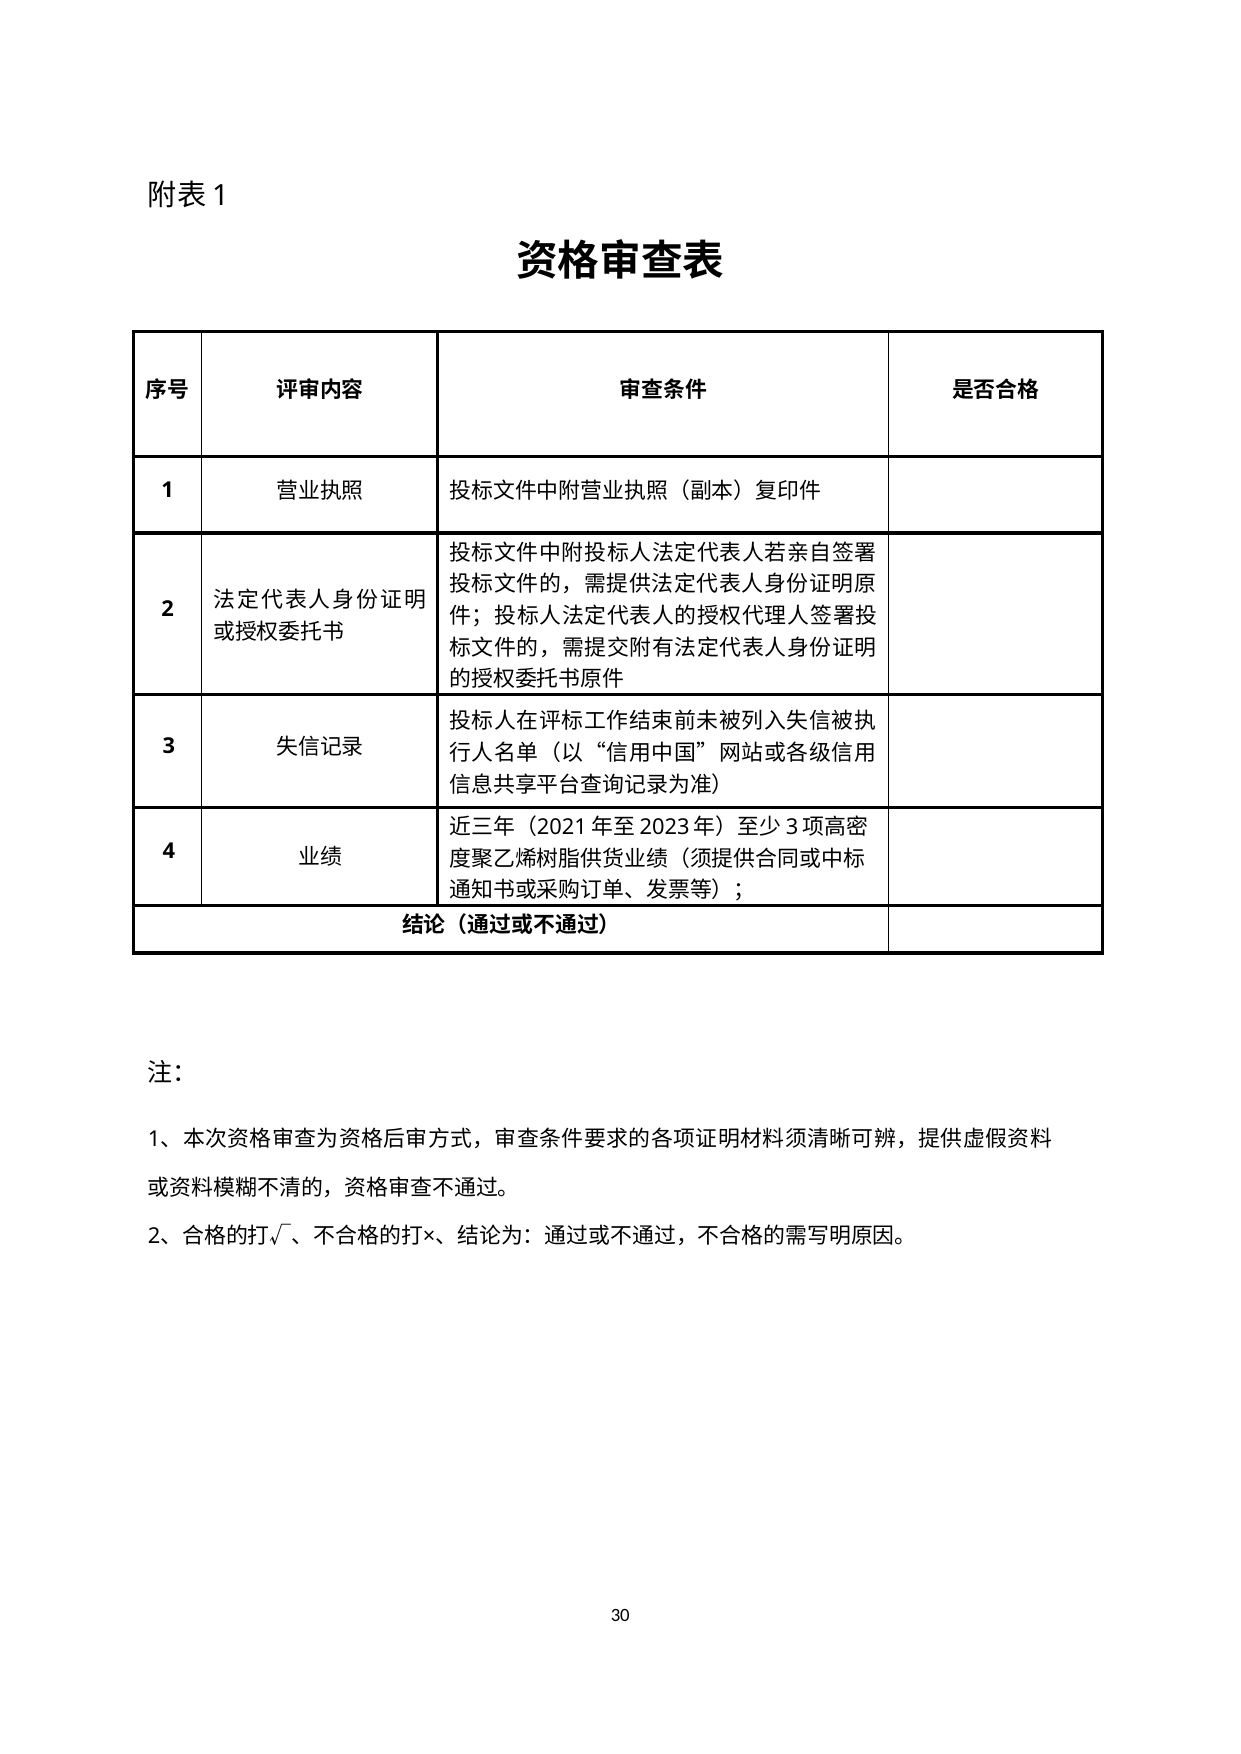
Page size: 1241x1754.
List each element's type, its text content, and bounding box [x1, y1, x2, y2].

table_cell 失信记录 [202, 696, 436, 806]
table_cell [889, 809, 1101, 904]
text 注： [148, 1038, 1093, 1103]
table_header 序号 [135, 333, 201, 455]
table_cell [889, 907, 1101, 951]
table_cell 投标文件中附投标人法定代表人若亲自签署投标文件的，需提供法定代表人身份证明原件；投标人法定代表人的授权代理人签署投标文件的，需提交附有法定代表人身份证明的授权委托书原件 [439, 535, 888, 693]
table_cell [889, 458, 1101, 531]
table_cell 2 [135, 535, 201, 693]
table_cell [889, 696, 1101, 806]
table_cell 投标人在评标工作结束前未被列入失信被执行人名单（以“信用中国”网站或各级信用信息共享平台查询记录为准） [439, 696, 888, 806]
text 1、本次资格审查为资格后审方式，审查条件要求的各项证明材料须清晰可辨，提供虚假资料或资料模糊不清的，资格审查不通过。 [148, 1121, 1054, 1202]
table_cell 营业执照 [202, 458, 436, 531]
table_cell 4 [135, 809, 201, 904]
text 附表1 [148, 160, 1093, 225]
table_cell [889, 535, 1101, 693]
table_header 评审内容 [202, 333, 436, 455]
text 资格审查表 [148, 225, 1093, 290]
table_cell 近三年（2021年至2023年）至少3项高密度聚乙烯树脂供货业绩（须提供合同或中标通知书或采购订单、发票等）； [439, 809, 888, 904]
table_cell 结论（通过或不通过） [135, 907, 888, 951]
table_cell 法定代表人身份证明或授权委托书 [202, 535, 436, 693]
table_cell 1 [135, 458, 201, 531]
text 2、合格的打√、不合格的打×、结论为：通过或不通过，不合格的需写明原因。 [148, 1218, 1093, 1250]
table_cell 3 [135, 696, 201, 806]
table_cell 投标文件中附营业执照（副本）复印件 [439, 458, 888, 531]
table_cell 业绩 [202, 809, 436, 904]
table_header 审查条件 [439, 333, 888, 455]
table_header 是否合格 [889, 333, 1101, 455]
